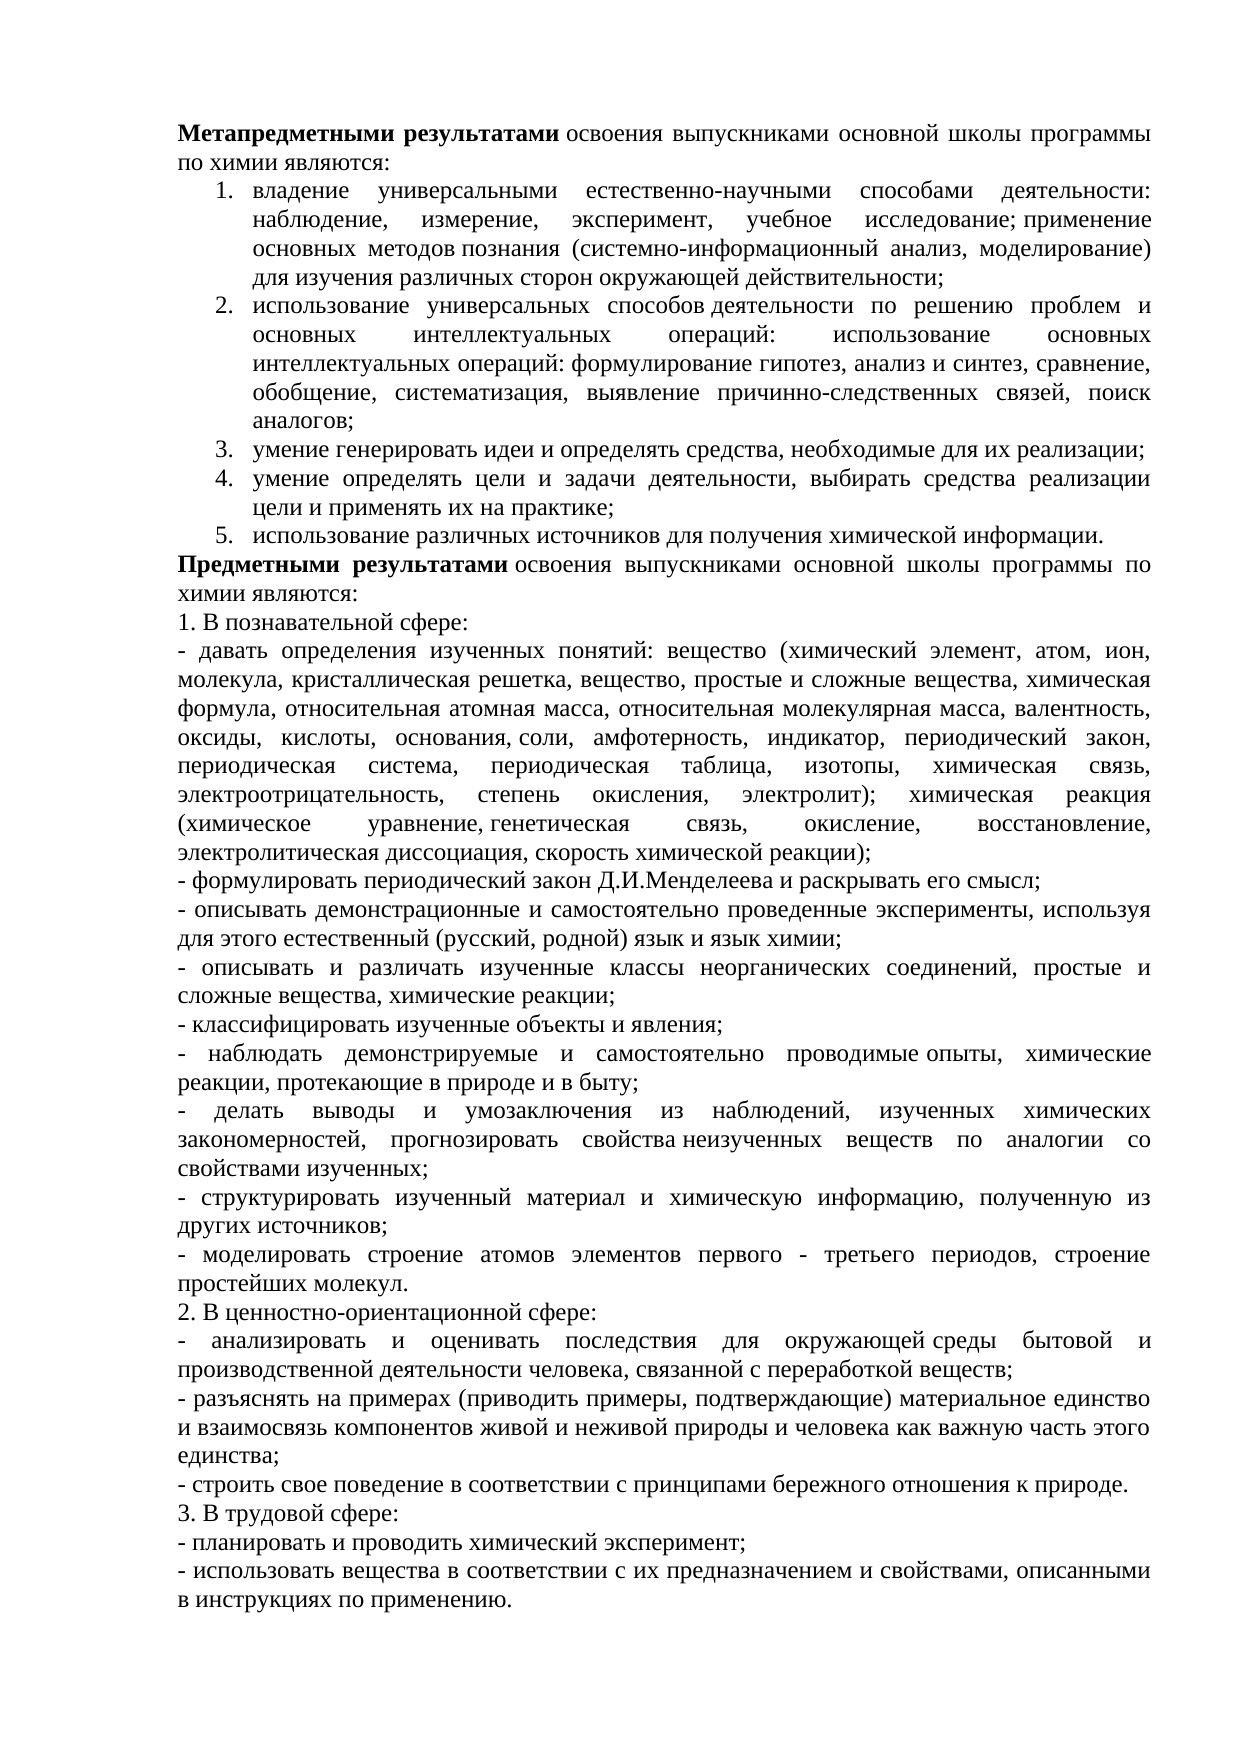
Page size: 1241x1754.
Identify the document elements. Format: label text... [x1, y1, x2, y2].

list умение генерировать идеи и определять средства, необходимые для их реализации; [215, 434, 1152, 463]
text - описывать демонстрационные и самостоятельно проведенные эксперименты, используя для этого естественный (русский, родной) язык и язык химии; [177, 894, 1152, 952]
text - наблюдать демонстрируемые и самостоятельно проводимые опыты, химические реакции, протекающие в природе и в быту; [177, 1038, 1152, 1096]
list использование различных источников для получения химической информации. [215, 521, 1152, 549]
text - описывать и различать изученные классы неорганических соединений, простые и сложные вещества, химические реакции; [177, 952, 1152, 1009]
text - строить свое поведение в соответствии с принципами бережного отношения к природе. [177, 1469, 1152, 1498]
text 3. В трудовой сфере: [177, 1498, 1152, 1527]
text - давать определения изученных понятий: вещество (химический элемент, атом, ион, молекула, кристаллическая решетка, вещество, простые и сложные вещества, химическая формула, относительная атомная масса, относительная молекулярная масса, валентность, оксиды, кислоты, основания, соли, амфотерность, индикатор, периодический закон, периодическая система, периодическая таблица, изотопы, химическая связь, электроотрицательность, степень окисления, электролит); химическая реакция (химическое уравнение, генетическая связь, окисление, восстановление, электролитическая диссоциация, скорость химической реакции); [177, 636, 1152, 866]
text - структурировать изученный материал и химическую информацию, полученную из других источников; [177, 1182, 1152, 1239]
list умение определять цели и задачи деятельности, выбирать средства реализации цели и применять их на практике; [215, 463, 1152, 521]
text - классифицировать изученные объекты и явления; [177, 1009, 1152, 1038]
text - анализировать и оценивать последствия для окружающей среды бытовой и производственной деятельности человека, связанной с переработкой веществ; [177, 1326, 1152, 1383]
text Предметными результатами освоения выпускниками основной школы программы по химии являются: [177, 549, 1152, 607]
text - формулировать периодический закон Д.И.Менделеева и раскрывать его смысл; [177, 866, 1152, 894]
text - делать выводы и умозаключения из наблюдений, изученных химических закономерностей, прогнозировать свойства неизученных веществ по аналогии со свойствами изученных; [177, 1096, 1152, 1182]
text - разъяснять на примерах (приводить примеры, подтверждающие) материальное единство и взаимосвязь компонентов живой и неживой природы и человека как важную часть этого единства; [177, 1383, 1152, 1469]
text - планировать и проводить химический эксперимент; [177, 1527, 1152, 1556]
list использование универсальных способов деятельности по решению проблем и основных интеллектуальных операций: использование основных интеллектуальных операций: формулирование гипотез, анализ и синтез, сравнение, обобщение, систематизация, выявление причинно-следственных связей, поиск аналогов; [215, 291, 1152, 434]
text 2. В ценностно-ориентационной сфере: [177, 1297, 1152, 1326]
list владение универсальными естественно-научными способами деятельности: наблюдение, измерение, эксперимент, учебное исследование; применение основных методов познания (системно-информационный анализ, моделирование) для изучения различных сторон окружающей действительности; [215, 176, 1152, 291]
text - моделировать строение атомов элементов первого - третьего периодов, строение простейших молекул. [177, 1239, 1152, 1297]
text 1. В познавательной сфере: [177, 607, 1152, 636]
text Метапредметными результатами освоения выпускниками основной школы программы по химии являются: [177, 118, 1152, 176]
text - использовать вещества в соответствии с их предназначением и свойствами, описанными в инструкциях по применению. [177, 1556, 1152, 1613]
